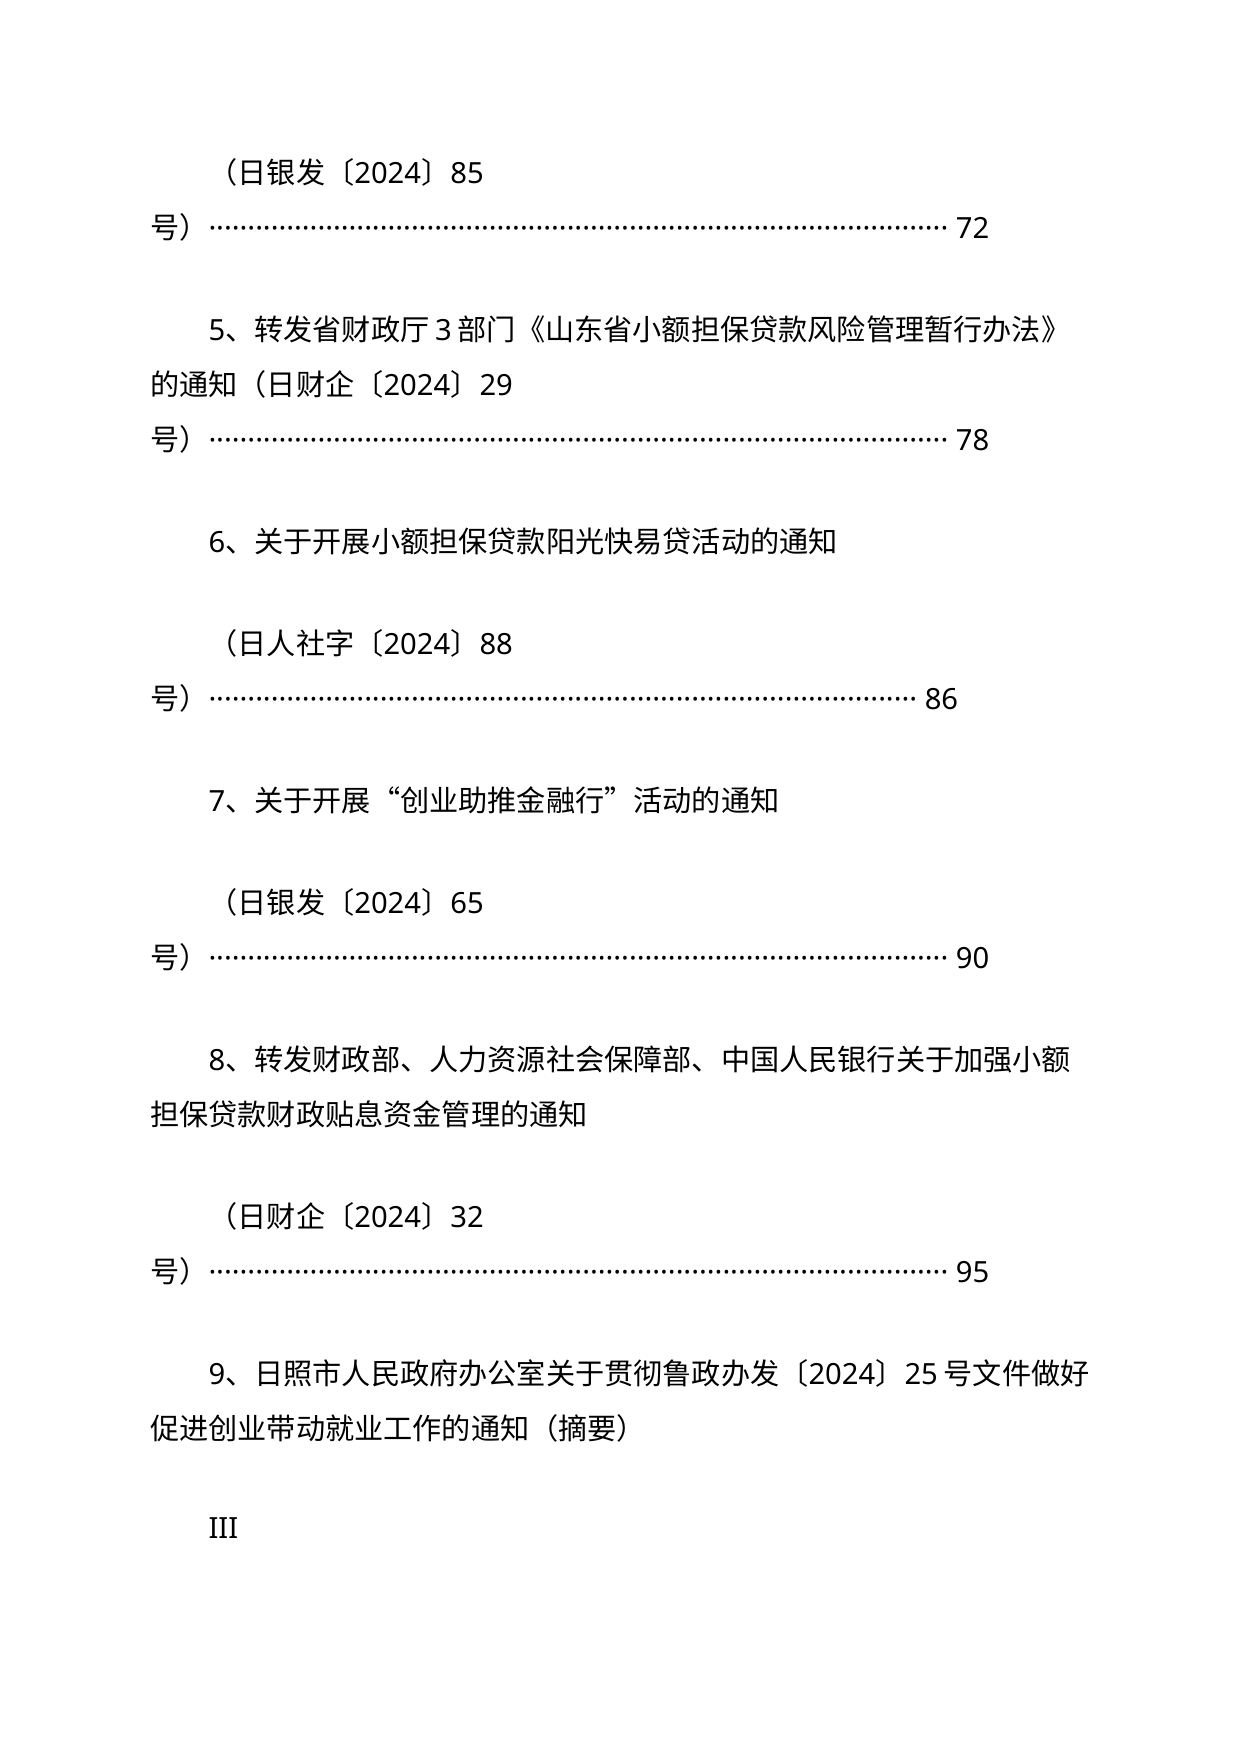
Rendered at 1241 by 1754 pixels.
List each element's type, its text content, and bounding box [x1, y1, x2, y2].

text （日人社字〔2024〕88号）··························································································· 86 [150, 621, 1090, 718]
text 5、转发省财政厅3部门《山东省小额担保贷款风险管理暂行办法》的通知（日财企〔2024〕29号）······························································································· 78 [150, 307, 1090, 459]
text 8、转发财政部、人力资源社会保障部、中国人民银行关于加强小额担保贷款财政贴息资金管理的通知 [150, 1037, 1090, 1134]
text 6、关于开展小额担保贷款阳光快易贷活动的通知 [150, 519, 1090, 561]
text III [150, 1507, 1090, 1547]
text 9、日照市人民政府办公室关于贯彻鲁政办发〔2024〕25号文件做好促进创业带动就业工作的通知（摘要） [150, 1351, 1090, 1448]
text （日财企〔2024〕32号）······························································································· 95 [150, 1194, 1090, 1291]
text 7、关于开展“创业助推金融行”活动的通知 [150, 778, 1090, 820]
text （日银发〔2024〕65号）······························································································· 90 [150, 880, 1090, 977]
text （日银发〔2024〕85号）······························································································· 72 [150, 150, 1090, 247]
